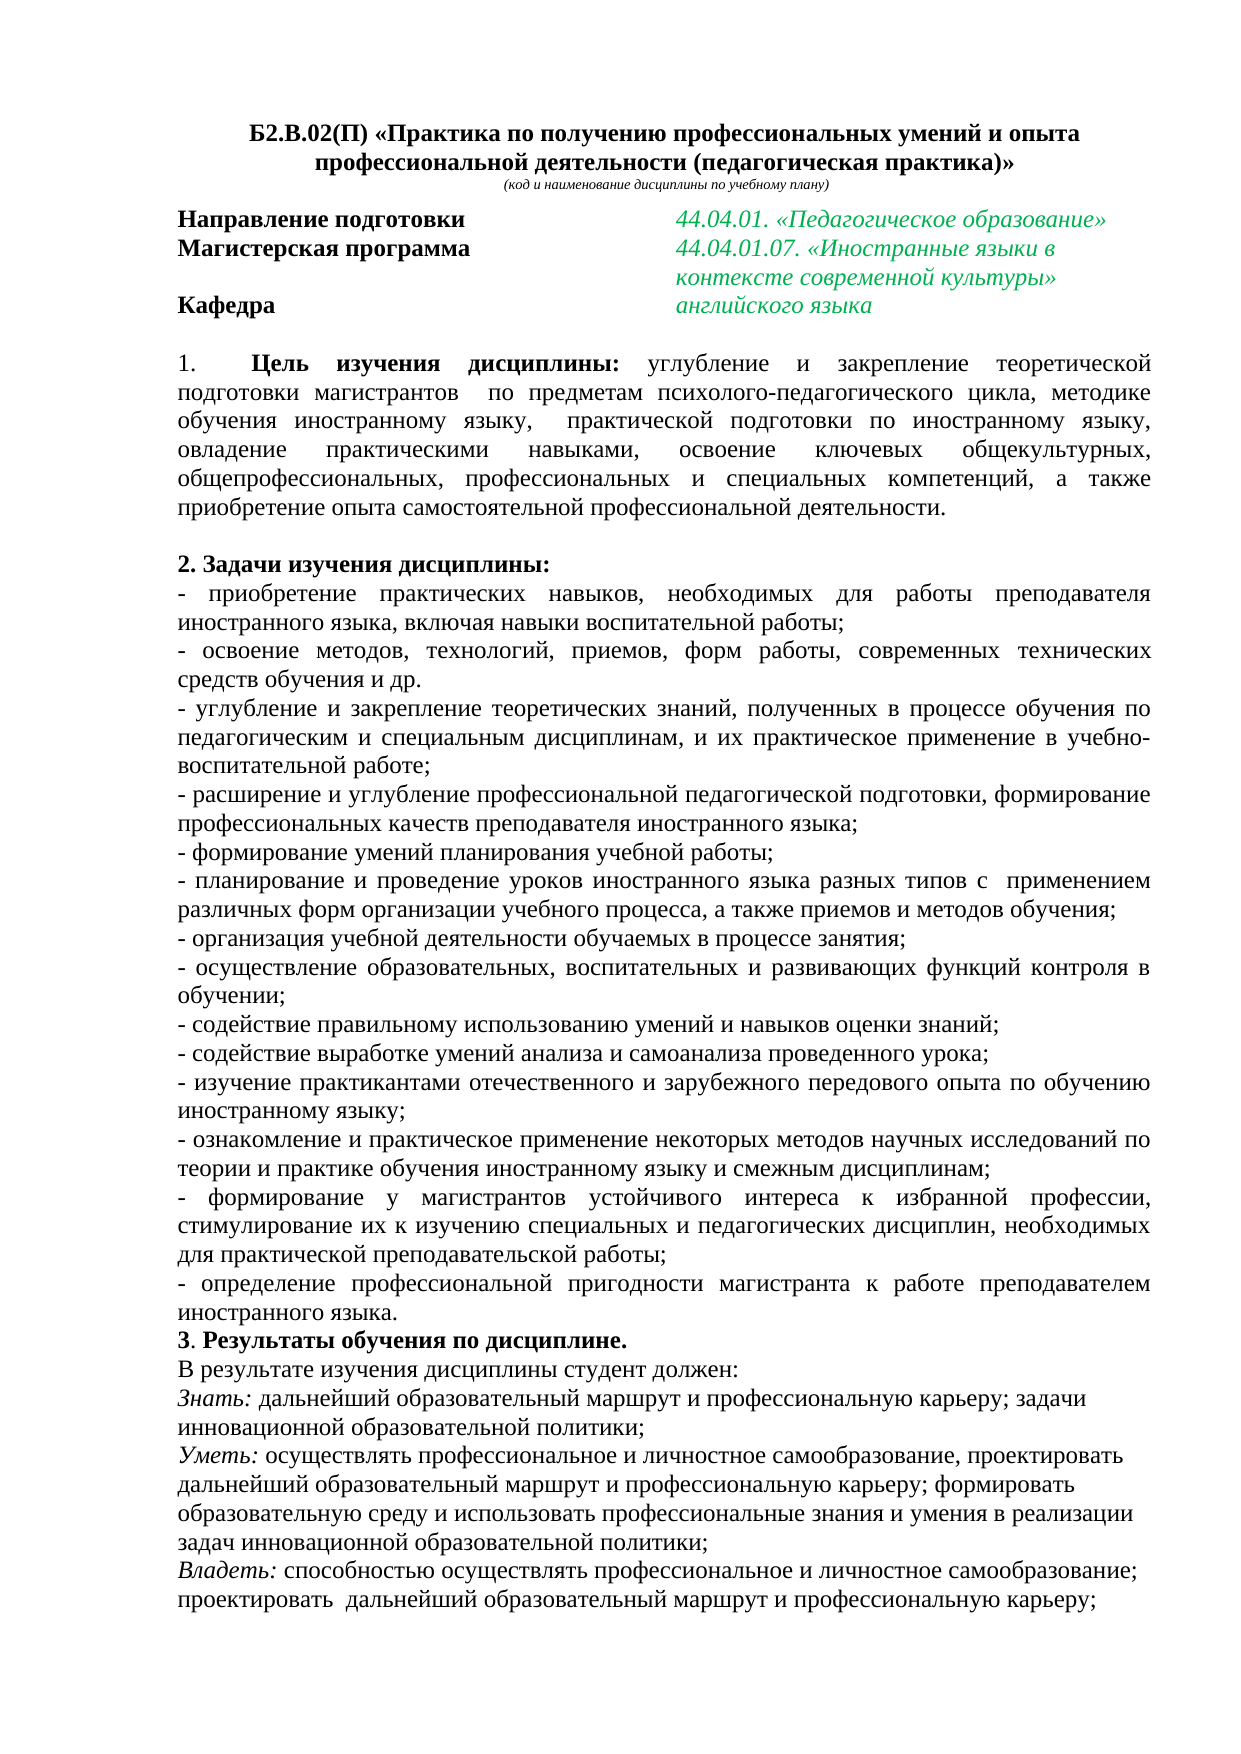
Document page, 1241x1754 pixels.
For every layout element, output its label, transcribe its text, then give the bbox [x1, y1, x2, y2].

text Б2.В.02(П) «Практика по получению профессиональных умений и опыта профессиональной деятельности (педагогическая практика)» [177, 118, 1152, 176]
text Знать: дальнейший образовательный маршрут и профессиональную карьеру; задачи инновационной образовательной политики; [177, 1383, 1152, 1441]
text - планирование и проведение уроков иностранного языка разных типов с применением различных форм организации учебного процесса, а также приемов и методов обучения; [177, 866, 1152, 923]
list Цель изучения дисциплины: углубление и закрепление теоретической подготовки магистрантов по предметам психолого-педагогического цикла, методике обучения иностранному языку, практической подготовки по иностранному языку, овладение практическими навыками, освоение ключевых общекультурных, общепрофессиональных, профессиональных и специальных компетенций, а также приобретение опыта самостоятельной профессиональной деятельности. [177, 348, 1152, 521]
text - содействие выработке умений анализа и самоанализа проведенного урока; [177, 1038, 1152, 1067]
table_header 44.04.01. «Педагогическое образование» [664, 204, 1163, 233]
table_cell Кафедра [166, 291, 664, 319]
text - осуществление образовательных, воспитательных и развивающих функций контроля в обучении; [177, 952, 1152, 1009]
text 2. Задачи изучения дисциплины: [177, 549, 1152, 578]
table_cell 44.04.01.07. «Иностранные языки в контексте современной культуры» [664, 233, 1163, 291]
text 3. Результаты обучения по дисциплине. [177, 1326, 1152, 1354]
text - изучение практикантами отечественного и зарубежного передового опыта по обучению иностранному языку; [177, 1067, 1152, 1124]
text (код и наименование дисциплины по учебному плану) [177, 176, 1152, 204]
text - определение профессиональной пригодности магистранта к работе преподавателем иностранного языка. [177, 1268, 1152, 1326]
text - освоение методов, технологий, приемов, форм работы, современных технических средств обучения и др. [177, 636, 1152, 693]
text - расширение и углубление профессиональной педагогической подготовки, формирование профессиональных качеств преподавателя иностранного языка; [177, 779, 1152, 837]
table_header Направление подготовки [166, 204, 664, 233]
text - формирование умений планирования учебной работы; [177, 837, 1152, 866]
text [177, 1556, 1152, 1613]
table_cell английского языка [664, 291, 1163, 319]
table_cell Магистерская программа [166, 233, 664, 291]
text - ознакомление и практическое применение некоторых методов научных исследований по теории и практике обучения иностранному языку и смежным дисциплинам; [177, 1124, 1152, 1182]
text Уметь: осуществлять профессиональное и личностное самообразование, проектировать дальнейший образовательный маршрут и профессиональную карьеру; формировать образовательную среду и использовать профессиональные знания и умения в реализации задач инновационной образовательной политики; [177, 1441, 1152, 1556]
text - формирование у магистрантов устойчивого интереса к избранной профессии, стимулирование их к изучению специальных и педагогических дисциплин, необходимых для практической преподавательской работы; [177, 1182, 1152, 1268]
text - приобретение практических навыков, необходимых для работы преподавателя иностранного языка, включая навыки воспитательной работы; [177, 578, 1152, 636]
text - углубление и закрепление теоретических знаний, полученных в процессе обучения по педагогическим и специальным дисциплинам, и их практическое применение в учебно-воспитательной работе; [177, 693, 1152, 779]
text - содействие правильному использованию умений и навыков оценки знаний; [177, 1009, 1152, 1038]
text - организация учебной деятельности обучаемых в процессе занятия; [177, 923, 1152, 952]
text В результате изучения дисциплины студент должен: [177, 1354, 1152, 1383]
